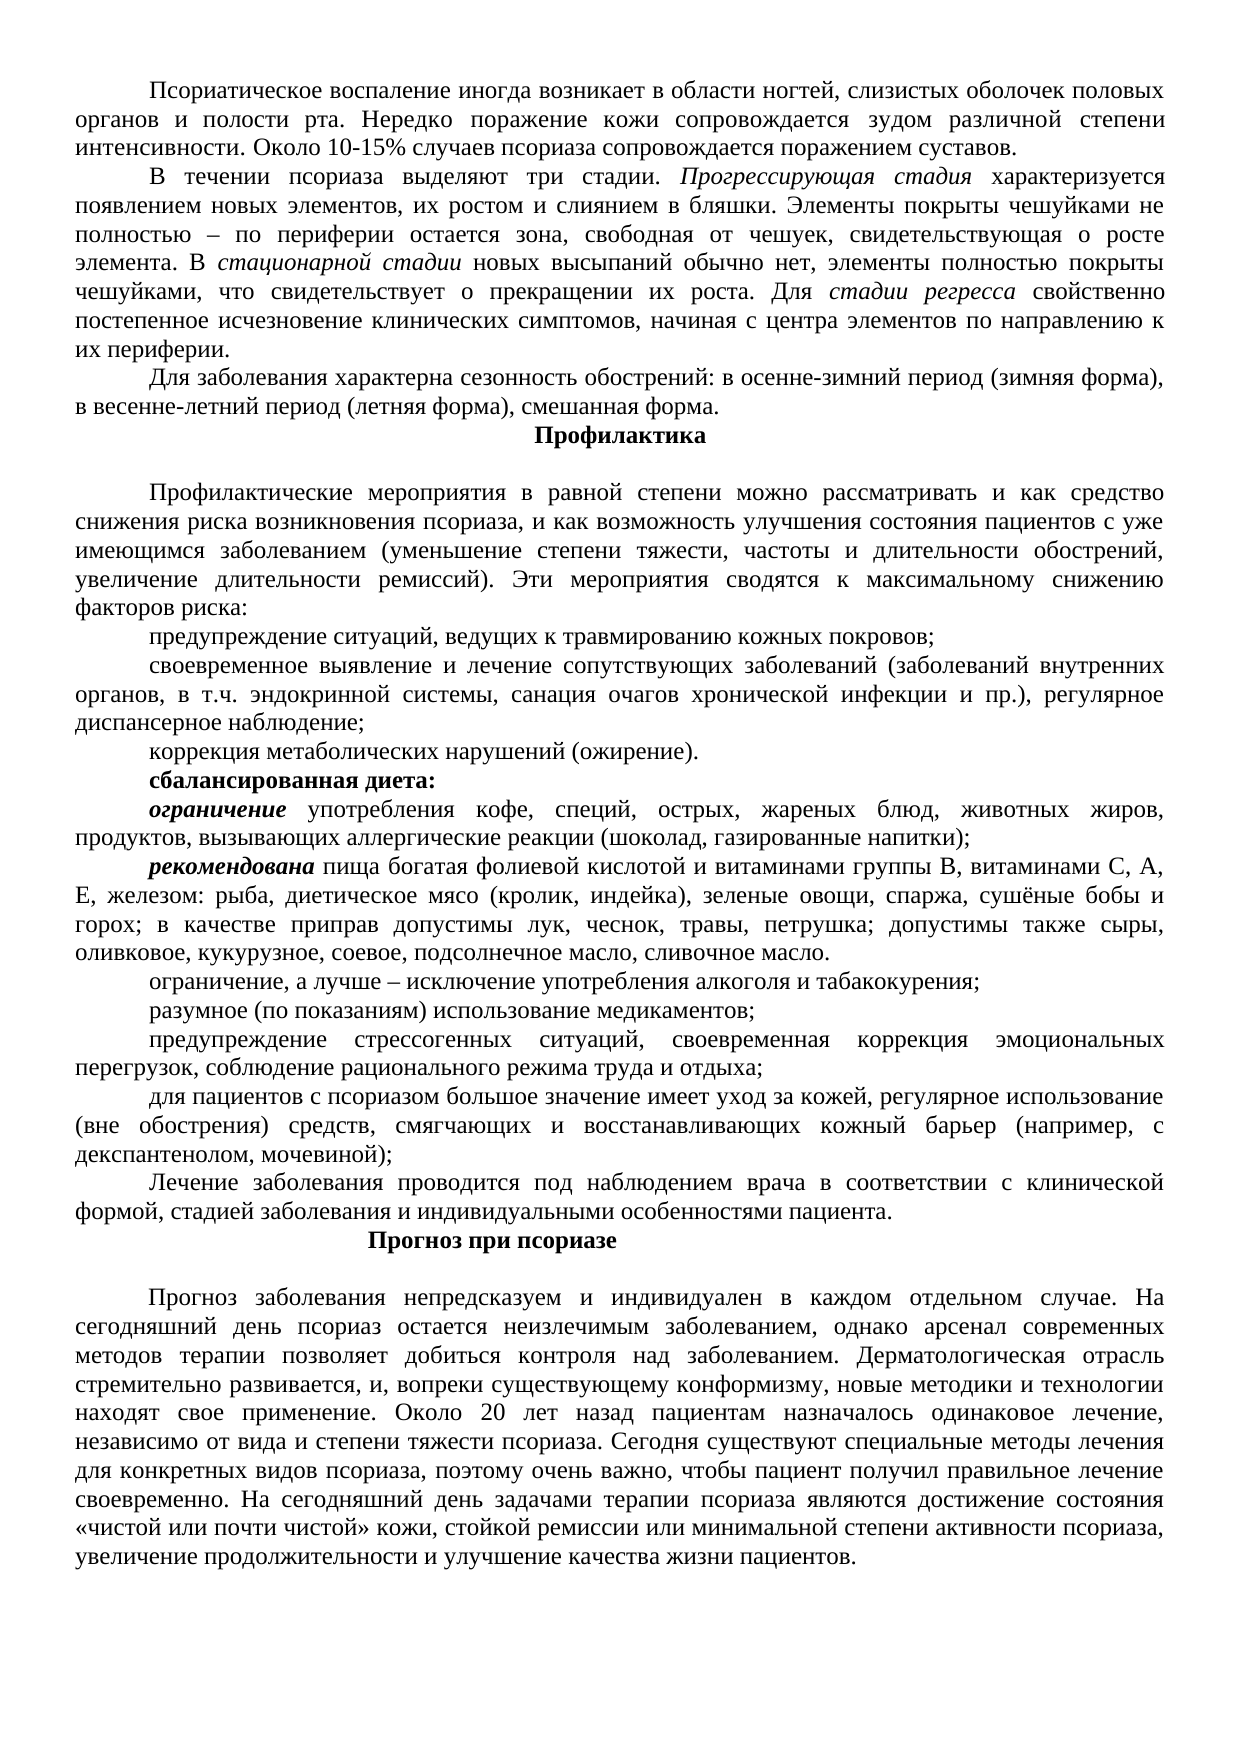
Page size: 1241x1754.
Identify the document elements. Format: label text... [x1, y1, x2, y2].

text рекомендована пища богатая фолиевой кислотой и витаминами группы В, витаминами С, А, Е, железом: рыба, диетическое мясо (кролик, индейка), зеленые овощи, спаржа, сушёные бобы и горох; в качестве приправ допустимы лук, чеснок, травы, петрушка; допустимы также сыры, оливковое, кукурузное, соевое, подсолнечное масло, сливочное масло. [75, 851, 1165, 966]
text Профилактика [75, 420, 1165, 449]
list Лечение заболевания проводится под наблюдением врача в соответствии с клинической формой, стадией заболевания и индивидуальными особенностями пациента. [75, 1167, 1165, 1225]
text Псориатическое воспаление иногда возникает в области ногтей, слизистых оболочек половых органов и полости рта. Нередко поражение кожи сопровождается зудом различной степени интенсивности. Около 10-15% случаев псориаза сопровождается поражением суставов. [75, 75, 1165, 161]
text Для заболевания характерна сезонность обострений: в осенне-зимний период (зимняя форма), в весенне-летний период (летняя форма), смешанная форма. [75, 362, 1165, 420]
list Профилактические мероприятия в равной степени можно рассматривать и как средство снижения риска возникновения псориаза, и как возможность улучшения состояния пациентов с уже имеющимся заболеванием (уменьшение степени тяжести, частоты и длительности обострений, увеличение длительности ремиссий). Эти мероприятия сводятся к максимальному снижению факторов риска: [75, 477, 1165, 621]
list Прогноз при псориазе [75, 1225, 1165, 1254]
text своевременное выявление и лечение сопутствующих заболеваний (заболеваний внутренних органов, в т.ч. эндокринной системы, санация очагов хронической инфекции и пр.), регулярное диспансерное наблюдение; [75, 650, 1165, 736]
text коррекция метаболических нарушений (ожирение). [75, 736, 1165, 765]
text разумное (по показаниям) использование медикаментов; [75, 995, 1165, 1024]
text Прогноз заболевания непредсказуем и индивидуален в каждом отдельном случае. На сегодняшний день псориаз остается неизлечимым заболеванием, однако арсенал современных методов терапии позволяет добиться контроля над заболеванием. Дерматологическая отрасль стремительно развивается, и, вопреки существующему конформизму, новые методики и технологии находят свое применение. Около 20 лет назад пациентам назначалось одинаковое лечение, независимо от вида и степени тяжести псориаза. Сегодня существуют специальные методы лечения для конкретных видов псориаза, поэтому очень важно, чтобы пациент получил правильное лечение своевременно. На сегодняшний день задачами терапии псориаза являются достижение состояния «чистой или почти чистой» кожи, стойкой ремиссии или минимальной степени активности псориаза, увеличение продолжительности и улучшение качества жизни пациентов. [75, 1282, 1165, 1570]
text ограничение, а лучше – исключение употребления алкоголя и табакокурения; [75, 966, 1165, 995]
text предупреждение стрессогенных ситуаций, своевременная коррекция эмоциональных перегрузок, соблюдение рационального режима труда и отдыха; [75, 1024, 1165, 1081]
text ограничение употребления кофе, специй, острых, жареных блюд, животных жиров, продуктов, вызывающих аллергические реакции (шоколад, газированные напитки); [75, 794, 1165, 851]
text В течении псориаза выделяют три стадии. Прогрессирующая стадия характеризуется появлением новых элементов, их ростом и слиянием в бляшки. Элементы покрыты чешуйками не полностью – по периферии остается зона, свободная от чешуек, свидетельствующая о росте элемента. В стационарной стадии новых высыпаний обычно нет, элементы полностью покрыты чешуйками, что свидетельствует о прекращении их роста. Для стадии регресса свойственно постепенное исчезновение клинических симптомов, начиная с центра элементов по направлению к их периферии. [75, 161, 1165, 362]
text сбалансированная диета: [75, 765, 1165, 794]
text предупреждение ситуаций, ведущих к травмированию кожных покровов; [75, 621, 1165, 650]
text для пациентов с псориазом большое значение имеет уход за кожей, регулярное использование (вне обострения) средств, смягчающих и восстанавливающих кожный барьер (например, с декспантенолом, мочевиной); [75, 1081, 1165, 1167]
